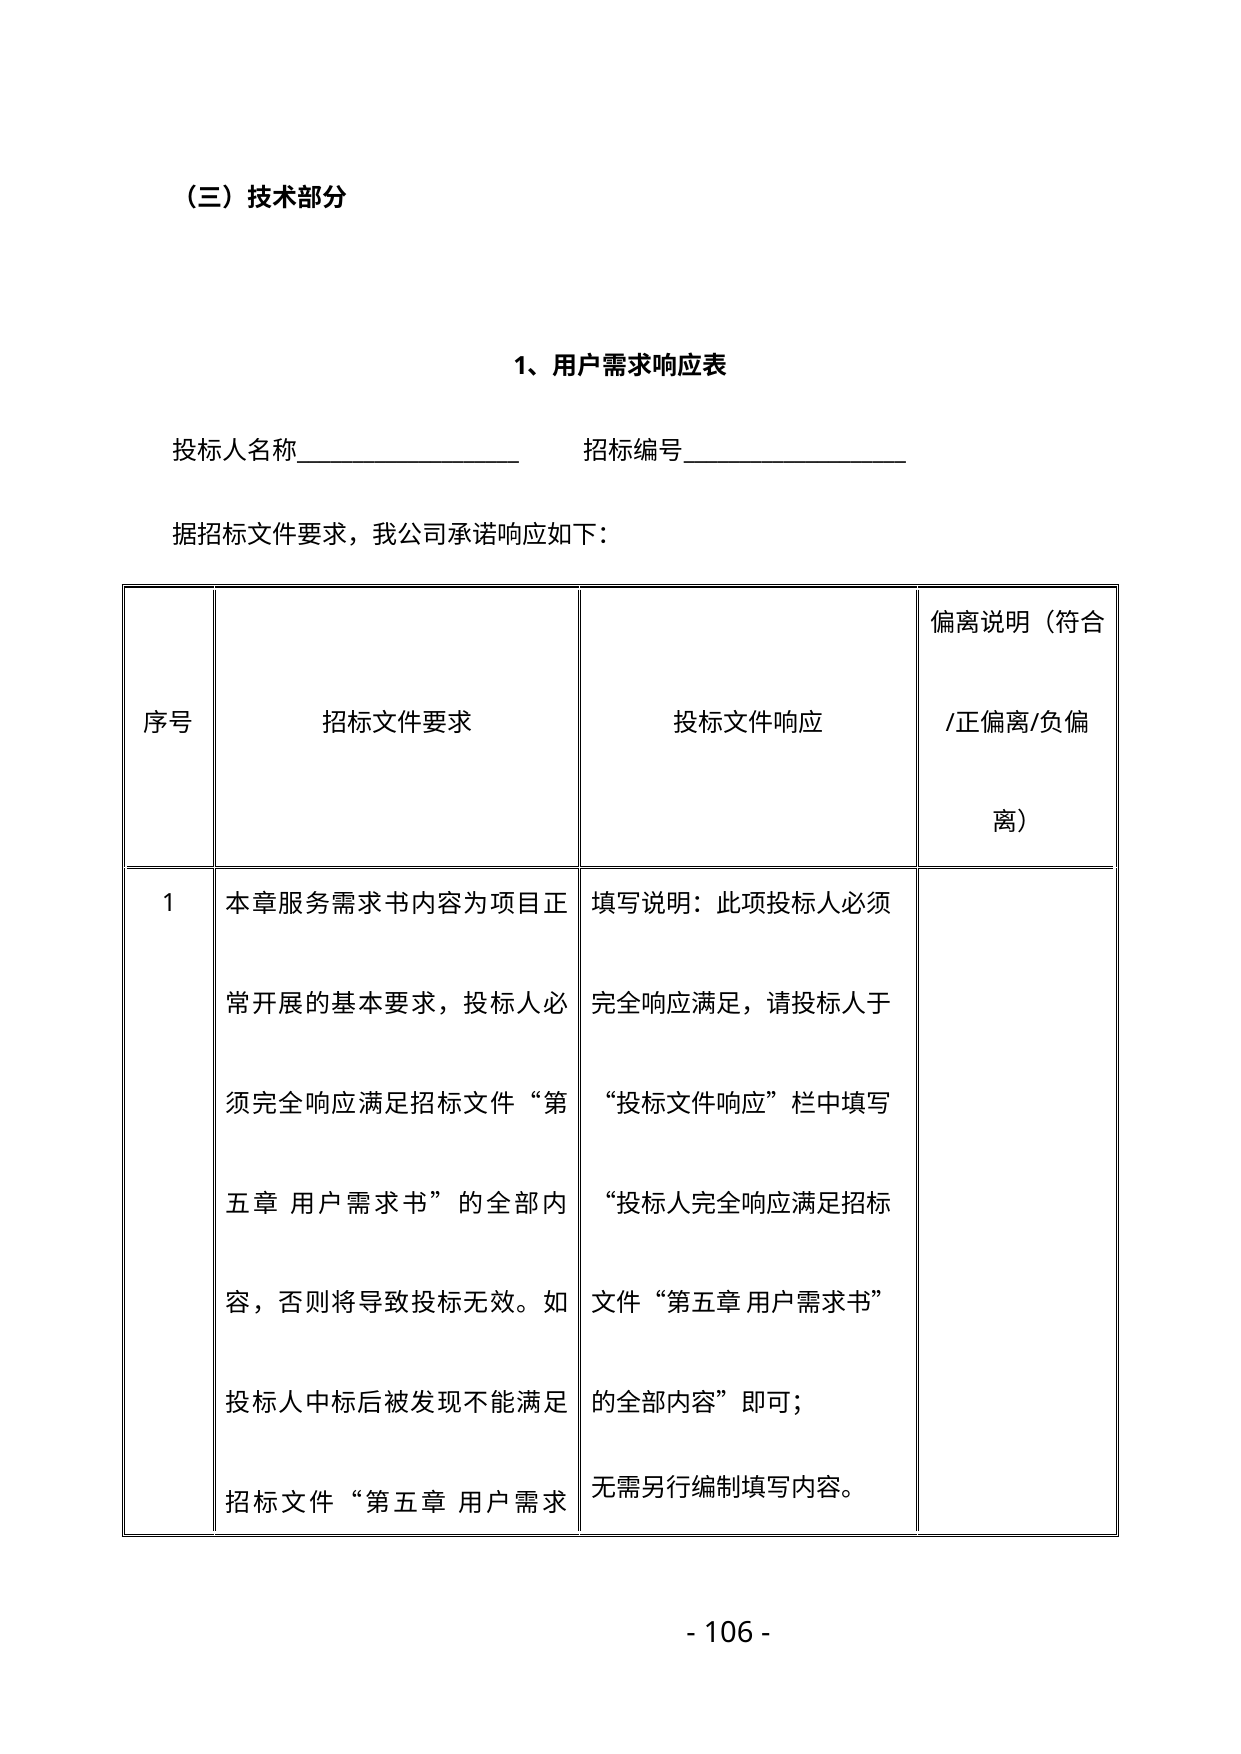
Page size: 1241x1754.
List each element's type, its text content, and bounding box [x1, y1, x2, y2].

table_cell [917, 866, 1116, 1533]
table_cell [580, 869, 917, 1533]
table_cell 1 [125, 866, 214, 1533]
table_header 序号 [125, 588, 214, 866]
table_header 偏离说明（符合/正偏离/负偏离） [917, 587, 1116, 866]
text 据招标文件要求，我公司承诺响应如下： [172, 500, 1068, 566]
table_header 招标文件要求 [214, 585, 580, 866]
text 投标人名称____________________ 招标编号____________________ [172, 415, 1068, 482]
text 1、用户需求响应表 [172, 331, 1068, 397]
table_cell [214, 866, 580, 1533]
table_header 投标文件响应 [580, 588, 917, 866]
text （三）技术部分 [172, 162, 1068, 229]
